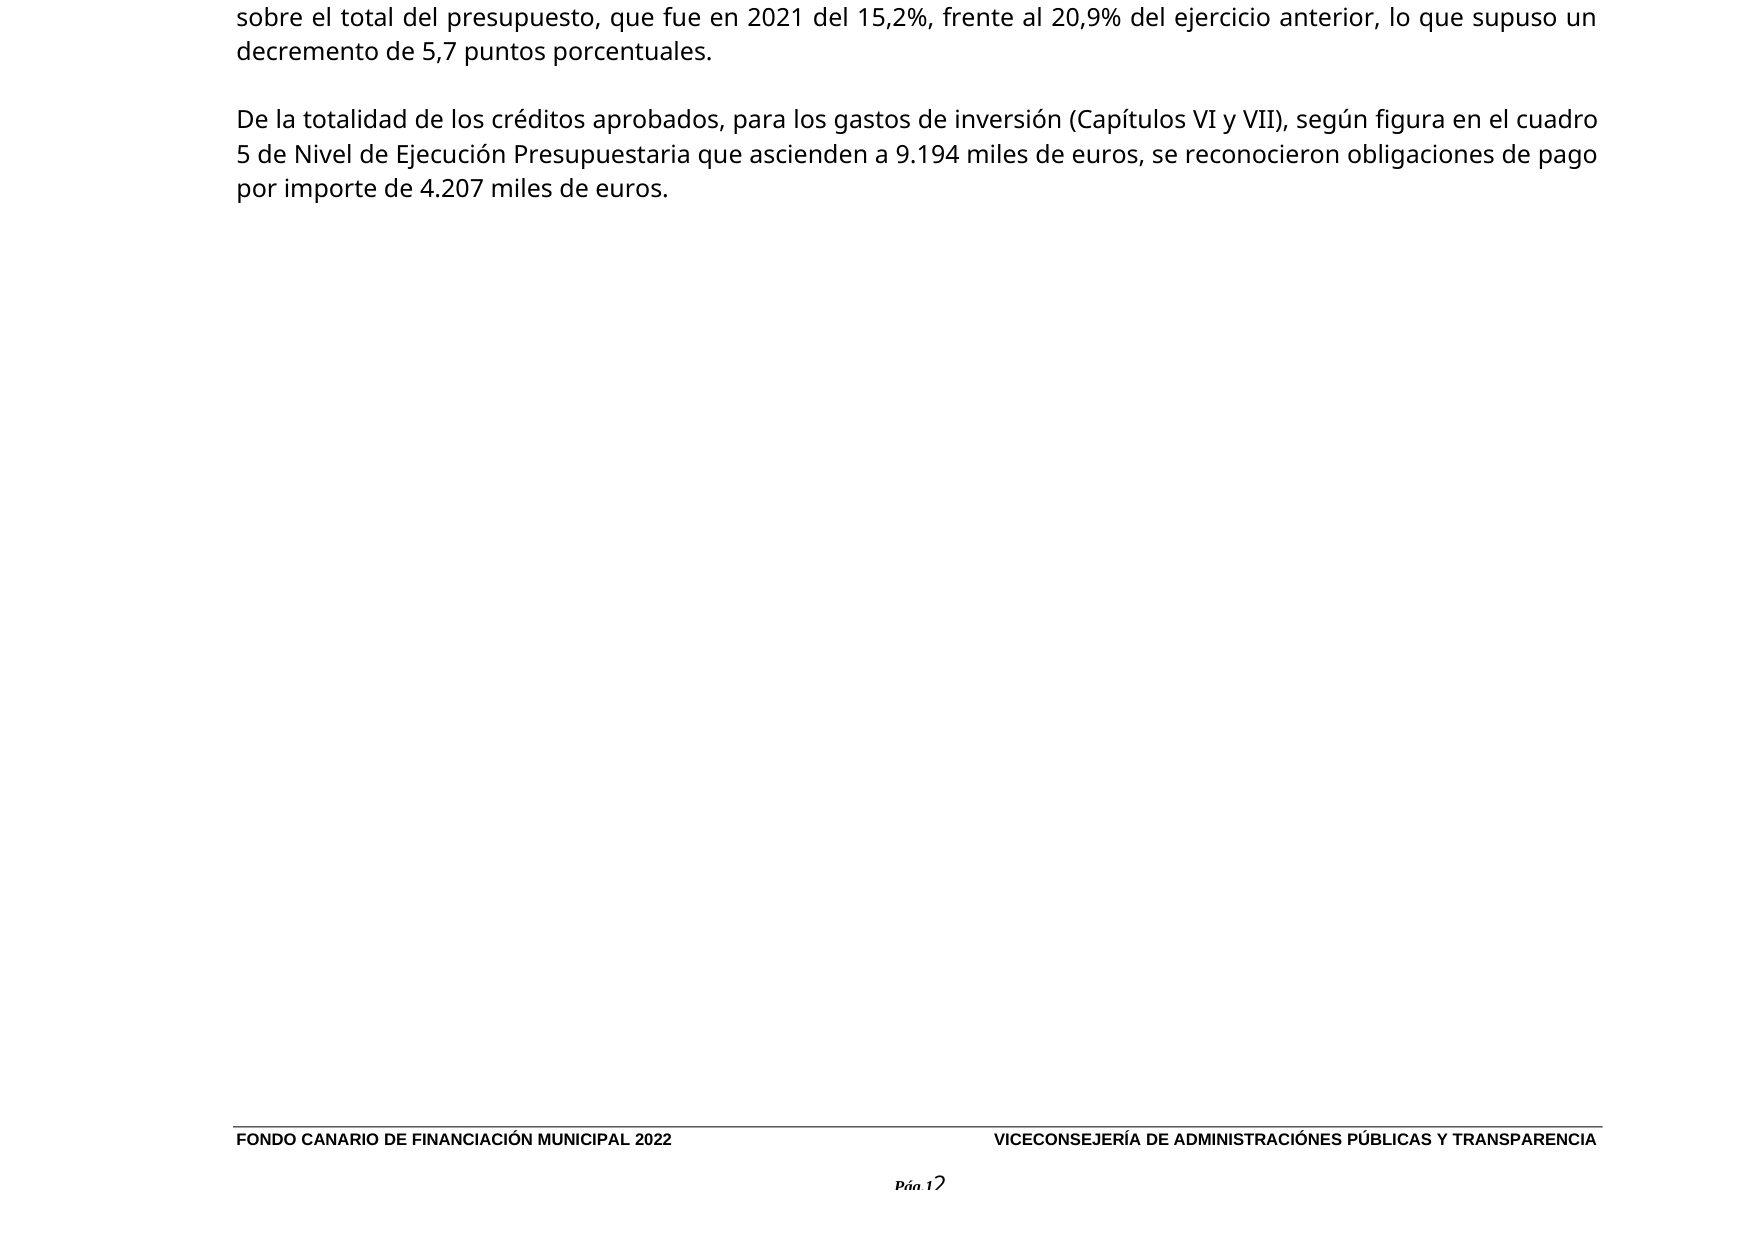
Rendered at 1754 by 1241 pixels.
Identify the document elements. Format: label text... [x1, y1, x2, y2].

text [236, 0, 1600, 68]
text De la totalidad de los créditos aprobados, para los gastos de inversión (Capítulos VI y VII), según figura en el cuadro 5 de Nivel de Ejecución Presupuestaria que ascienden a 9.194 miles de euros, se reconocieron obligaciones de pago por importe de 4.207 miles de euros. [236, 102, 1600, 204]
